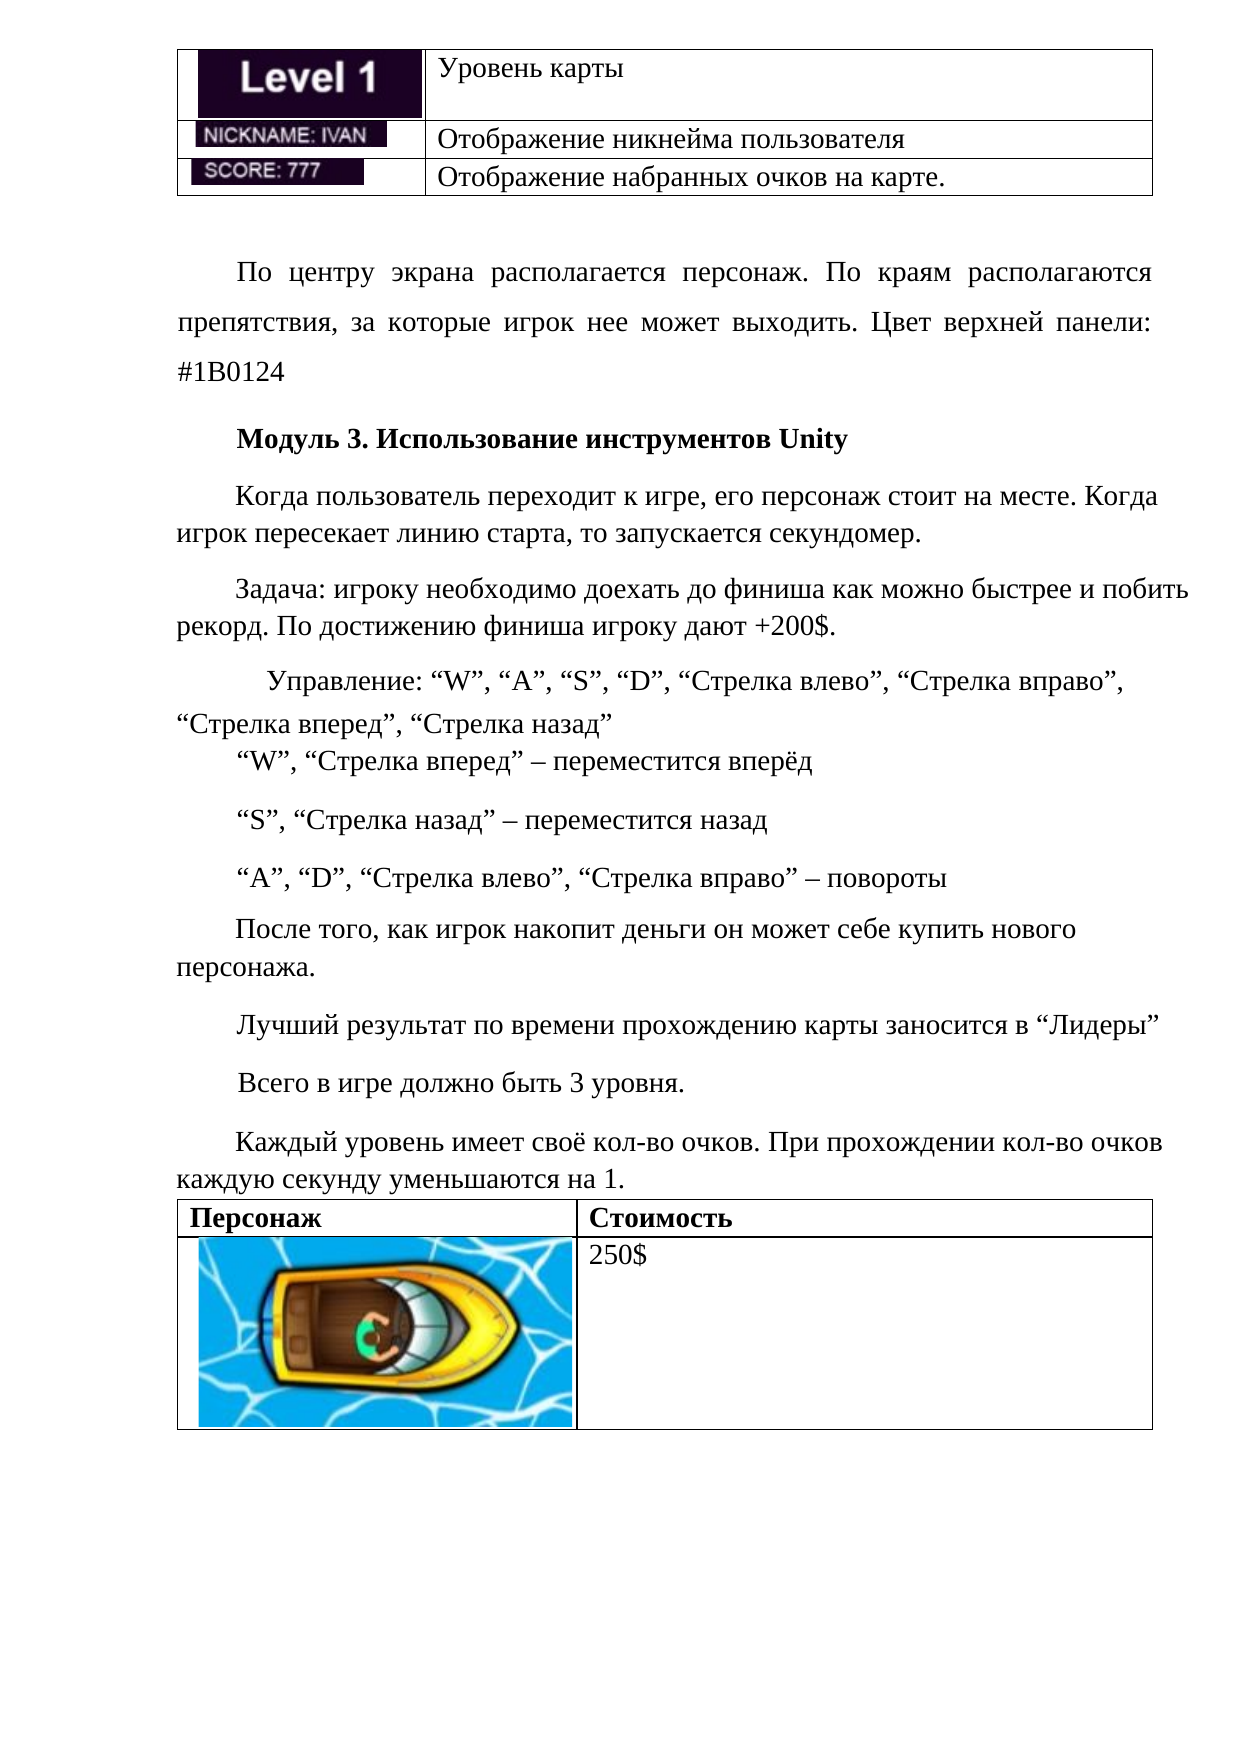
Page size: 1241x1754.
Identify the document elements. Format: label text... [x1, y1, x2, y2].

table_cell [178, 50, 425, 120]
text По центру экрана располагается персонаж. По краям располагаются препятствия, за которые игрок нее может выходить. Цвет верхней панели: #1B0124 [178, 254, 1153, 388]
picture [195, 121, 387, 147]
picture [198, 50, 422, 118]
text “A”, “D”, “Стрелка влево”, “Стрелка вправо” – повороты [236, 860, 1220, 894]
table_cell [178, 1238, 576, 1429]
text После того, как игрок накопит деньги он может себе купить нового персонажа. [176, 912, 1220, 982]
text Управление: “W”, “A”, “S”, “D”, “Стрелка влево”, “Стрелка вправо”, [178, 663, 1212, 696]
table_cell [178, 159, 425, 195]
text “S”, “Стрелка назад” – переместится назад [236, 802, 1220, 836]
picture [198, 1237, 573, 1427]
table_cell 250$ [578, 1238, 1152, 1429]
text Когда пользователь переходит к игре, его персонаж стоит на месте. Когда игрок пересекает линию старта, то запускается секундомер. [176, 478, 1220, 548]
table_cell Отображение никнейма пользователя [426, 121, 1152, 157]
text Лучший результат по времени прохождению карты заносится в “Лидеры” Всего в игре должно быть 3 уровня. [236, 1007, 1220, 1099]
text Каждый уровень имеет своё кол-во очков. При прохождении кол-во очков каждую секунду уменьшаются на 1. [176, 1124, 1220, 1195]
text “Стрелка вперед”, “Стрелка назад” [176, 706, 1220, 739]
table_header Стоимость [578, 1200, 1152, 1236]
table_cell Уровень карты [426, 50, 1152, 120]
text Модуль 3. Использование инструментов Unity [236, 421, 1199, 454]
table_cell Отображение набранных очков на карте. [426, 159, 1152, 195]
picture [191, 158, 364, 185]
table_cell [178, 121, 425, 157]
table_header Персонаж [178, 1200, 576, 1236]
text “W”, “Стрелка вперед” – переместится вперёд [236, 743, 1220, 777]
text Задача: игроку необходимо доехать до финиша как можно быстрее и побить рекорд. По достижению финиша игроку дают +200$. [176, 571, 1220, 641]
